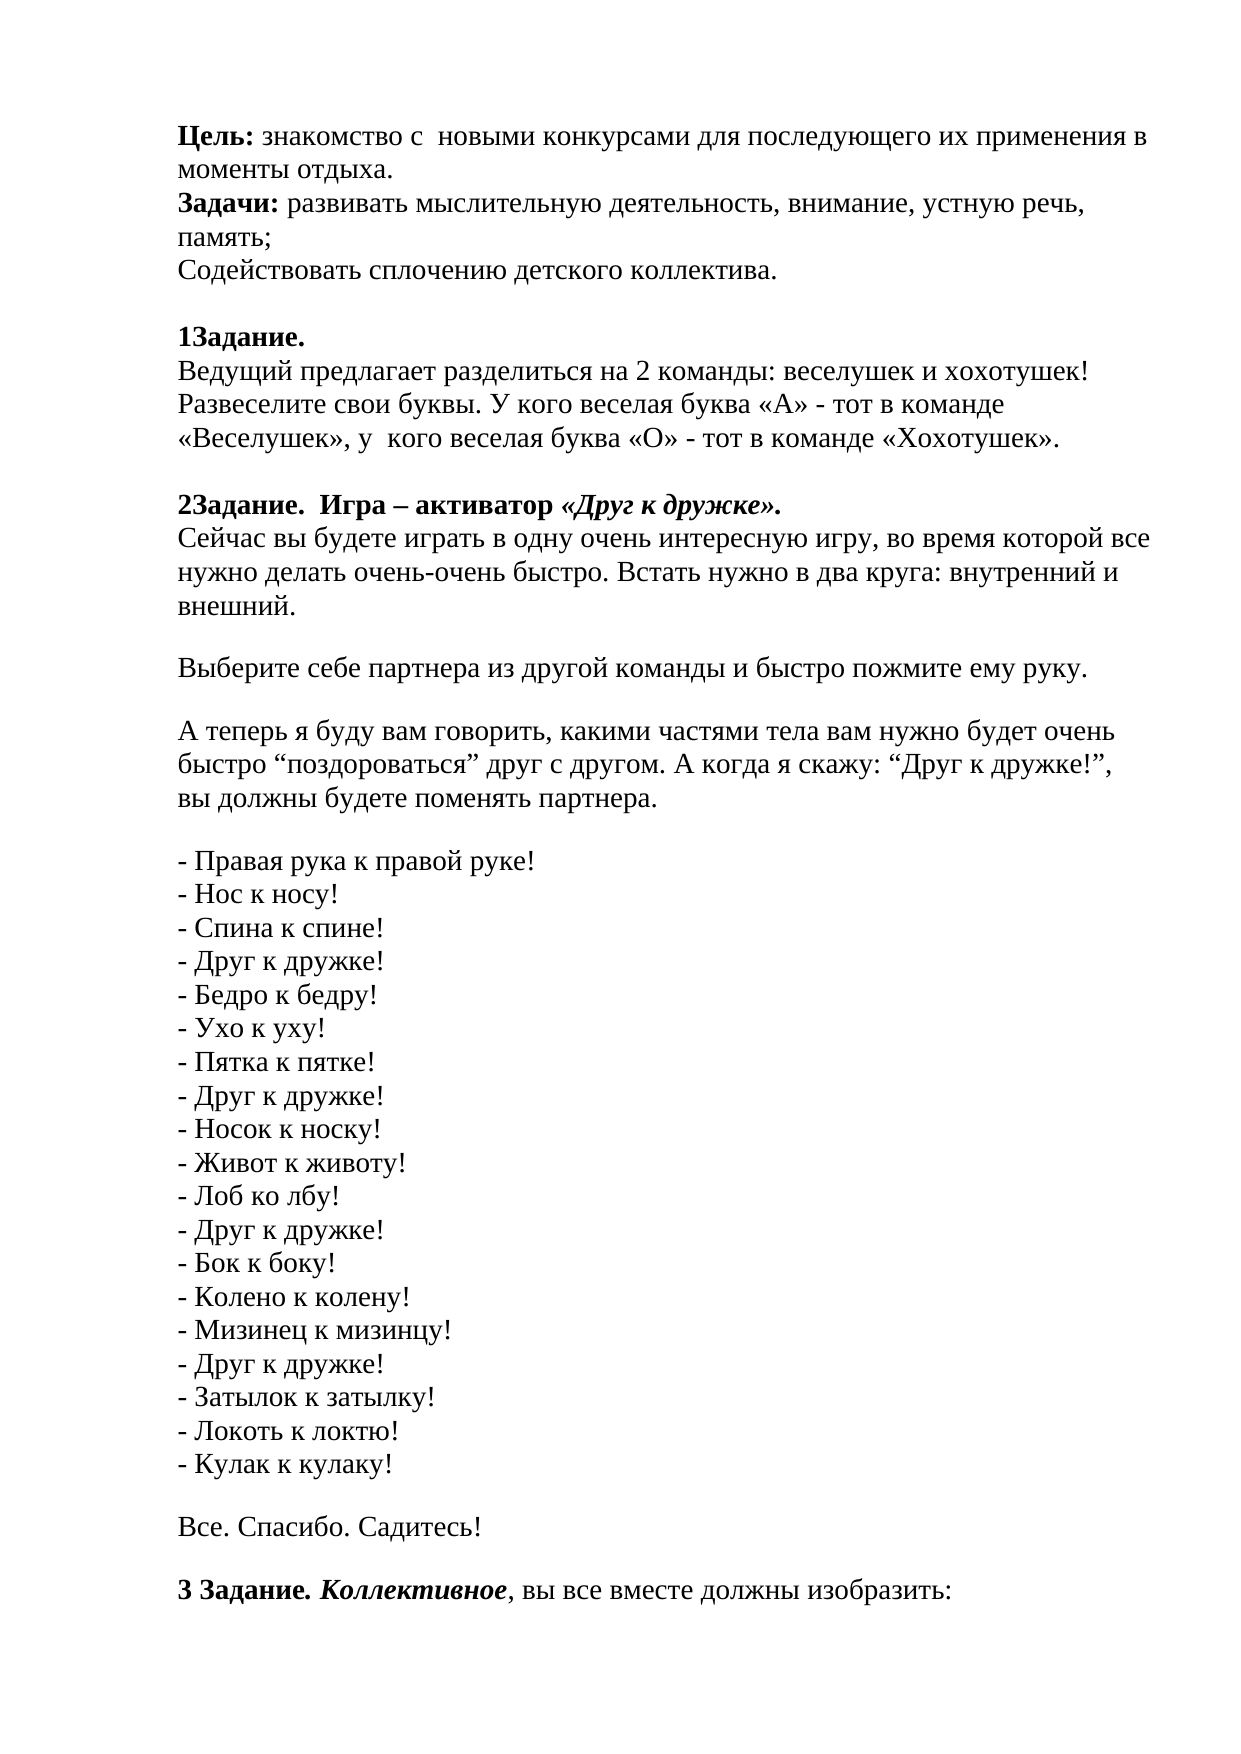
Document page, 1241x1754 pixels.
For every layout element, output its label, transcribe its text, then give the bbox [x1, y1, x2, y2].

text Развеселите свои буквы. У кого веселая буква «А» - тот в команде «Веселушек», у кого веселая буква «О» - тот в команде «Хохотушек». [177, 386, 1152, 453]
text А теперь я буду вам говорить, какими частями тела вам нужно будет очень быстро “поздороваться” друг с другом. А когда я скажу: “Друг к дружке!”, вы должны будете поменять партнера. [177, 713, 1152, 814]
text Все. Спасибо. Садитесь! [177, 1509, 1152, 1543]
text 1Задание. [177, 319, 1152, 353]
text - Правая рука к правой руке! - Нос к носу! - Спина к спине! - Друг к дружке! - Бедро к бедру! - Ухо к уху! - Пятка к пятке! - Друг к дружке! - Носок к носку! - Живот к животу! - Лоб ко лбу! - Друг к дружке! - Бок к боку! - Колено к колену! - Мизинец к мизинцу! - Друг к дружке! - Затылок к затылку! - Локоть к локтю! - Кулак к кулаку! [177, 843, 1152, 1480]
text Цель: знакомство с новыми конкурсами для последующего их применения в моменты отдыха. [177, 118, 1152, 185]
text 3 Задание. Коллективное, вы все вместе должны изобразить: [177, 1572, 1152, 1606]
text Ведущий предлагает разделиться на 2 команды: веселушек и хохотушек! [177, 353, 1152, 386]
text Сейчас вы будете играть в одну очень интересную игру, во время которой все нужно делать очень-очень быстро. Встать нужно в два круга: внутренний и внешний. [177, 521, 1152, 621]
text Задачи: развивать мыслительную деятельность, внимание, устную речь, память; [177, 185, 1152, 252]
text Выберите себе партнера из другой команды и быстро пожмите ему руку. [177, 650, 1152, 684]
text 2Задание. Игра – активатор «Друг к дружке». [177, 487, 1152, 521]
text Содействовать сплочению детского коллектива. [177, 252, 1152, 286]
